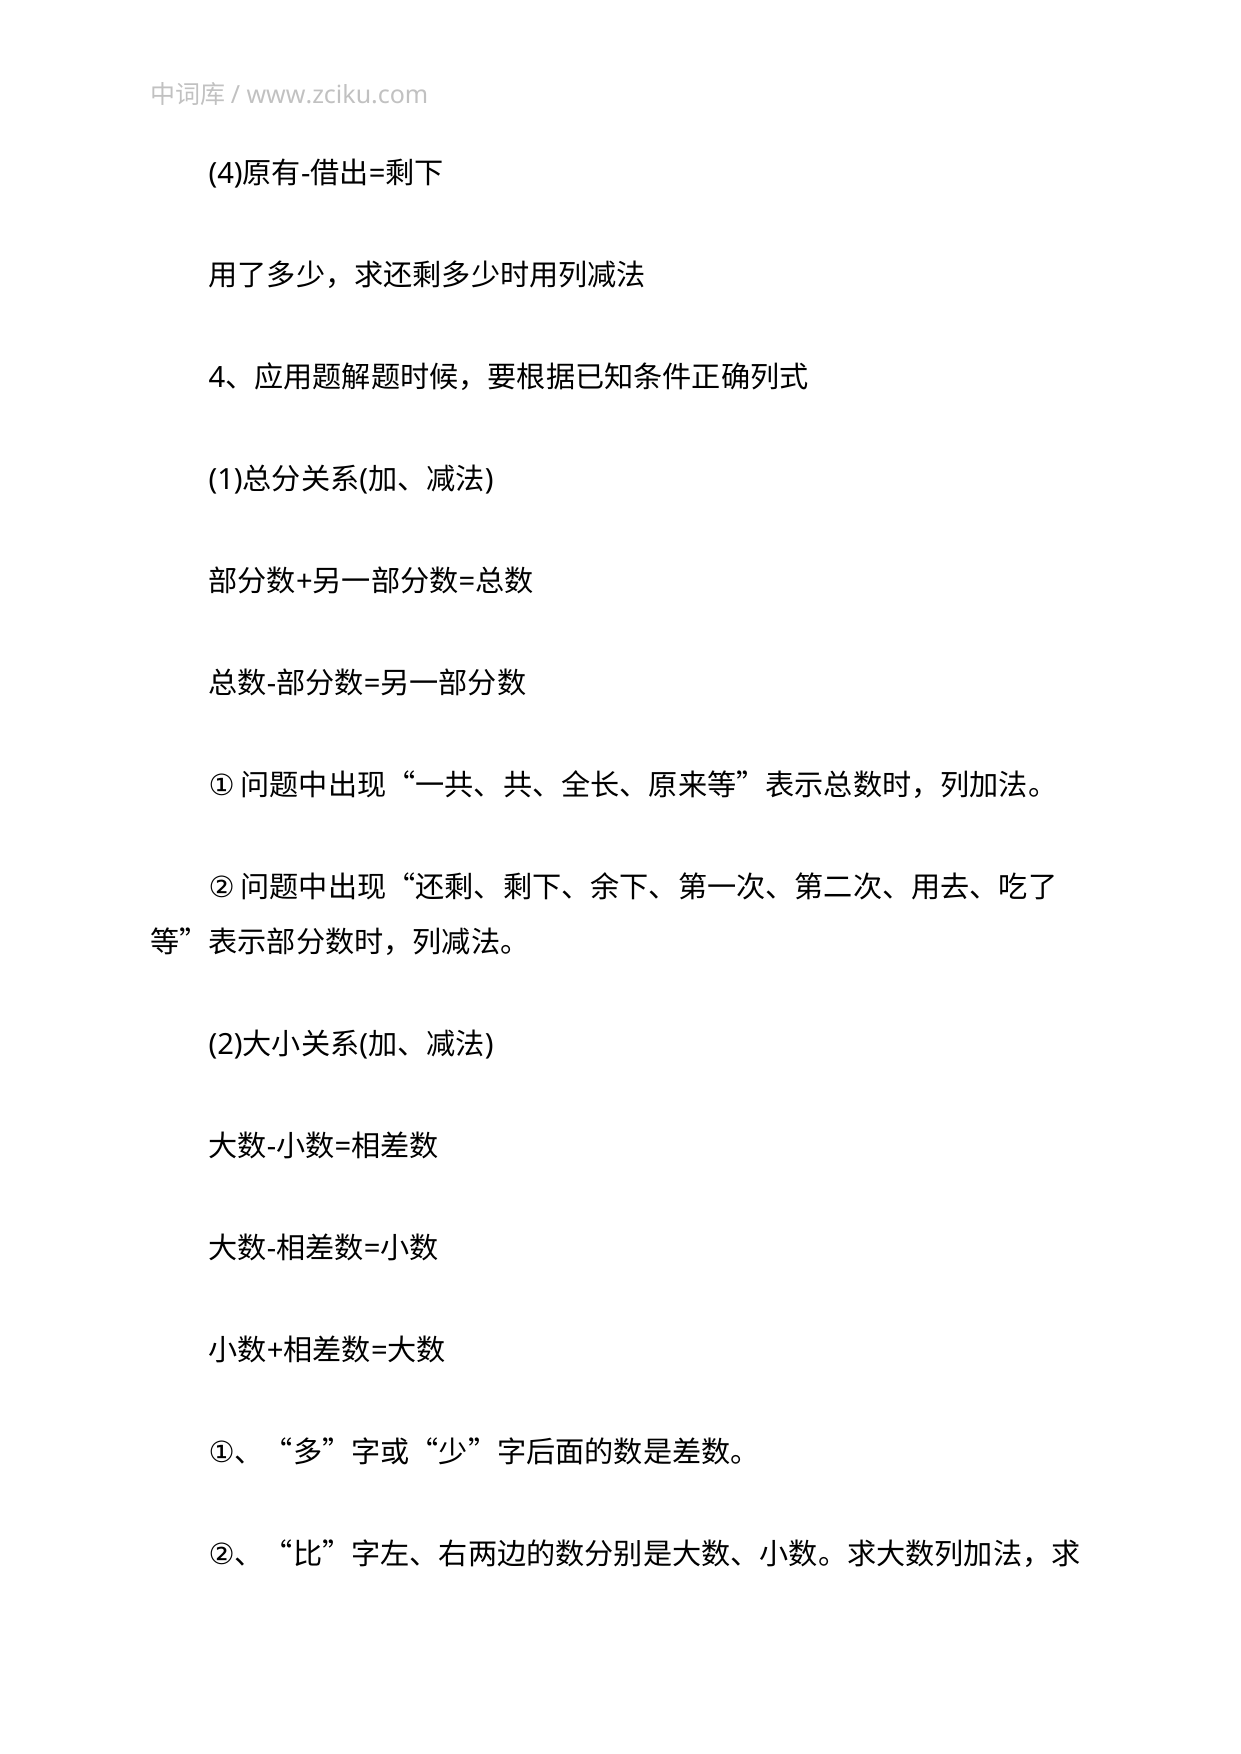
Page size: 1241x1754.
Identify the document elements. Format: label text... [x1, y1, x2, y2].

text ②问题中出现“还剩、剩下、余下、第一次、第二次、用去、吃了等”表示部分数时，列减法。 [150, 864, 1090, 961]
text (4)原有-借出=剩下 [150, 150, 1090, 192]
text 用了多少，求还剩多少时用列减法 [150, 252, 1090, 294]
text (2)大小关系(加、减法) [150, 1020, 1090, 1063]
text 大数-相差数=小数 [150, 1224, 1090, 1267]
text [150, 1530, 1090, 1573]
text ①、“多”字或“少”字后面的数是差数。 [150, 1428, 1090, 1471]
text 4、应用题解题时候，要根据已知条件正确列式 [150, 354, 1090, 396]
text 大数-小数=相差数 [150, 1122, 1090, 1165]
text 部分数+另一部分数=总数 [150, 558, 1090, 600]
text ①问题中出现“一共、共、全长、原来等”表示总数时，列加法。 [150, 762, 1090, 804]
text (1)总分关系(加、减法) [150, 456, 1090, 498]
text 总数-部分数=另一部分数 [150, 660, 1090, 702]
text 小数+相差数=大数 [150, 1326, 1090, 1369]
